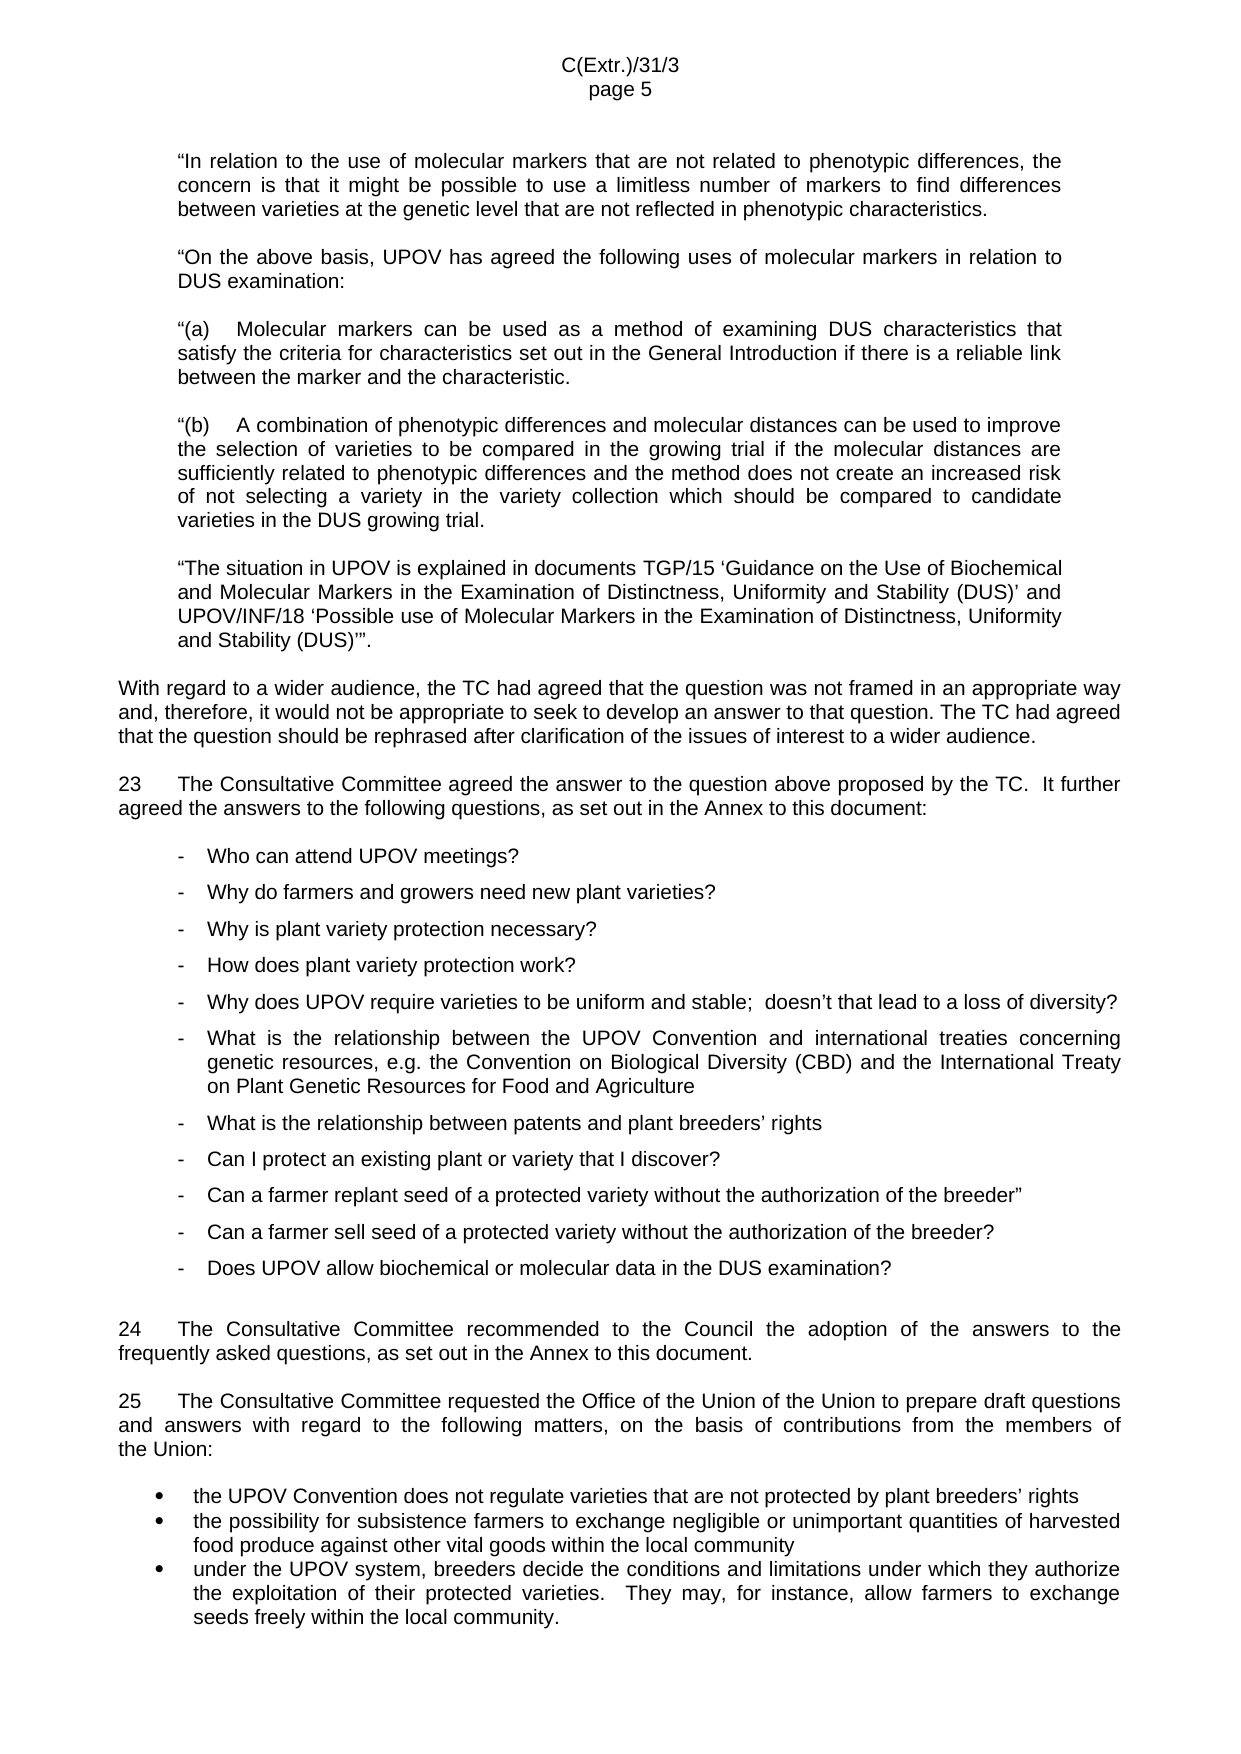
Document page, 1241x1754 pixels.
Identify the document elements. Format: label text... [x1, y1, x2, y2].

text “On the above basis, UPOV has agreed the following uses of molecular markers in relation to DUS examination: [177, 245, 1063, 293]
text “The situation in UPOV is explained in documents TGP/15 ‘Guidance on the Use of Biochemical and Molecular Markers in the Examination of Distinctness, Uniformity and Stability (DUS)’ and UPOV/INF/18 ‘Possible use of Molecular Markers in the Examination of Distinctness, Uniformity and Stability (DUS)’”. [177, 556, 1063, 652]
text The Consultative Committee requested the Office of the Union of the Union to prepare draft questions and answers with regard to the following matters, on the basis of contributions from the members of the Union: [118, 1388, 1122, 1460]
text “In relation to the use of molecular markers that are not related to phenotypic differences, the concern is that it might be possible to use a limitless number of markers to find differences between varieties at the genetic level that are not reflected in phenotypic characteristics. [177, 149, 1063, 221]
text “(b) A combination of phenotypic differences and molecular distances can be used to improve the selection of varieties to be compared in the growing trial if the molecular distances are sufficiently related to phenotypic differences and the method does not create an increased risk of not selecting a variety in the variety collection which should be compared to candidate varieties in the DUS growing trial. [177, 412, 1063, 532]
text - Can a farmer replant seed of a protected variety without the authorization of the breeder” [177, 1183, 1122, 1207]
text - Who can attend UPOV meetings? [177, 844, 1122, 868]
text - Can a farmer sell seed of a protected variety without the authorization of the breeder? [177, 1220, 1122, 1244]
text The Consultative Committee agreed the answer to the question above proposed by the TC. It further agreed the answers to the following questions, as set out in the Annex to this document: [118, 772, 1122, 820]
text - Does UPOV allow biochemical or molecular data in the DUS examination? [177, 1256, 1122, 1280]
text “(a) Molecular markers can be used as a method of examining DUS characteristics that satisfy the criteria for characteristics set out in the General Introduction if there is a reliable link between the marker and the characteristic. [177, 317, 1063, 388]
text - What is the relationship between patents and plant breeders’ rights [177, 1110, 1122, 1134]
text - Can I protect an existing plant or variety that I discover? [177, 1147, 1122, 1171]
list the possibility for subsistence farmers to exchange negligible or unimportant quantities of harvested food produce against other vital goods within the local community [156, 1508, 1122, 1556]
text The Consultative Committee recommended to the Council the adoption of the answers to the frequently asked questions, as set out in the Annex to this document. [118, 1317, 1122, 1364]
text With regard to a wider audience, the TC had agreed that the question was not framed in an appropriate way and, therefore, it would not be appropriate to seek to develop an answer to that question. The TC had agreed that the question should be rephrased after clarification of the issues of interest to a wider audience. [118, 676, 1122, 748]
text - Why is plant variety protection necessary? [177, 917, 1122, 941]
text - What is the relationship between the UPOV Convention and international treaties concerning genetic resources, e.g. the Convention on Biological Diversity (CBD) and the International Treaty on Plant Genetic Resources for Food and Agriculture [177, 1026, 1122, 1098]
text - How does plant variety protection work? [177, 953, 1122, 977]
text - Why do farmers and growers need new plant varieties? [177, 880, 1122, 904]
text - Why does UPOV require varieties to be uniform and stable; doesn’t that lead to a loss of diversity? [177, 989, 1122, 1013]
list the UPOV Convention does not regulate varieties that are not protected by plant breeders’ rights [156, 1484, 1122, 1508]
list under the UPOV system, breeders decide the conditions and limitations under which they authorize the exploitation of their protected varieties. They may, for instance, allow farmers to exchange seeds freely within the local community. [156, 1556, 1122, 1628]
